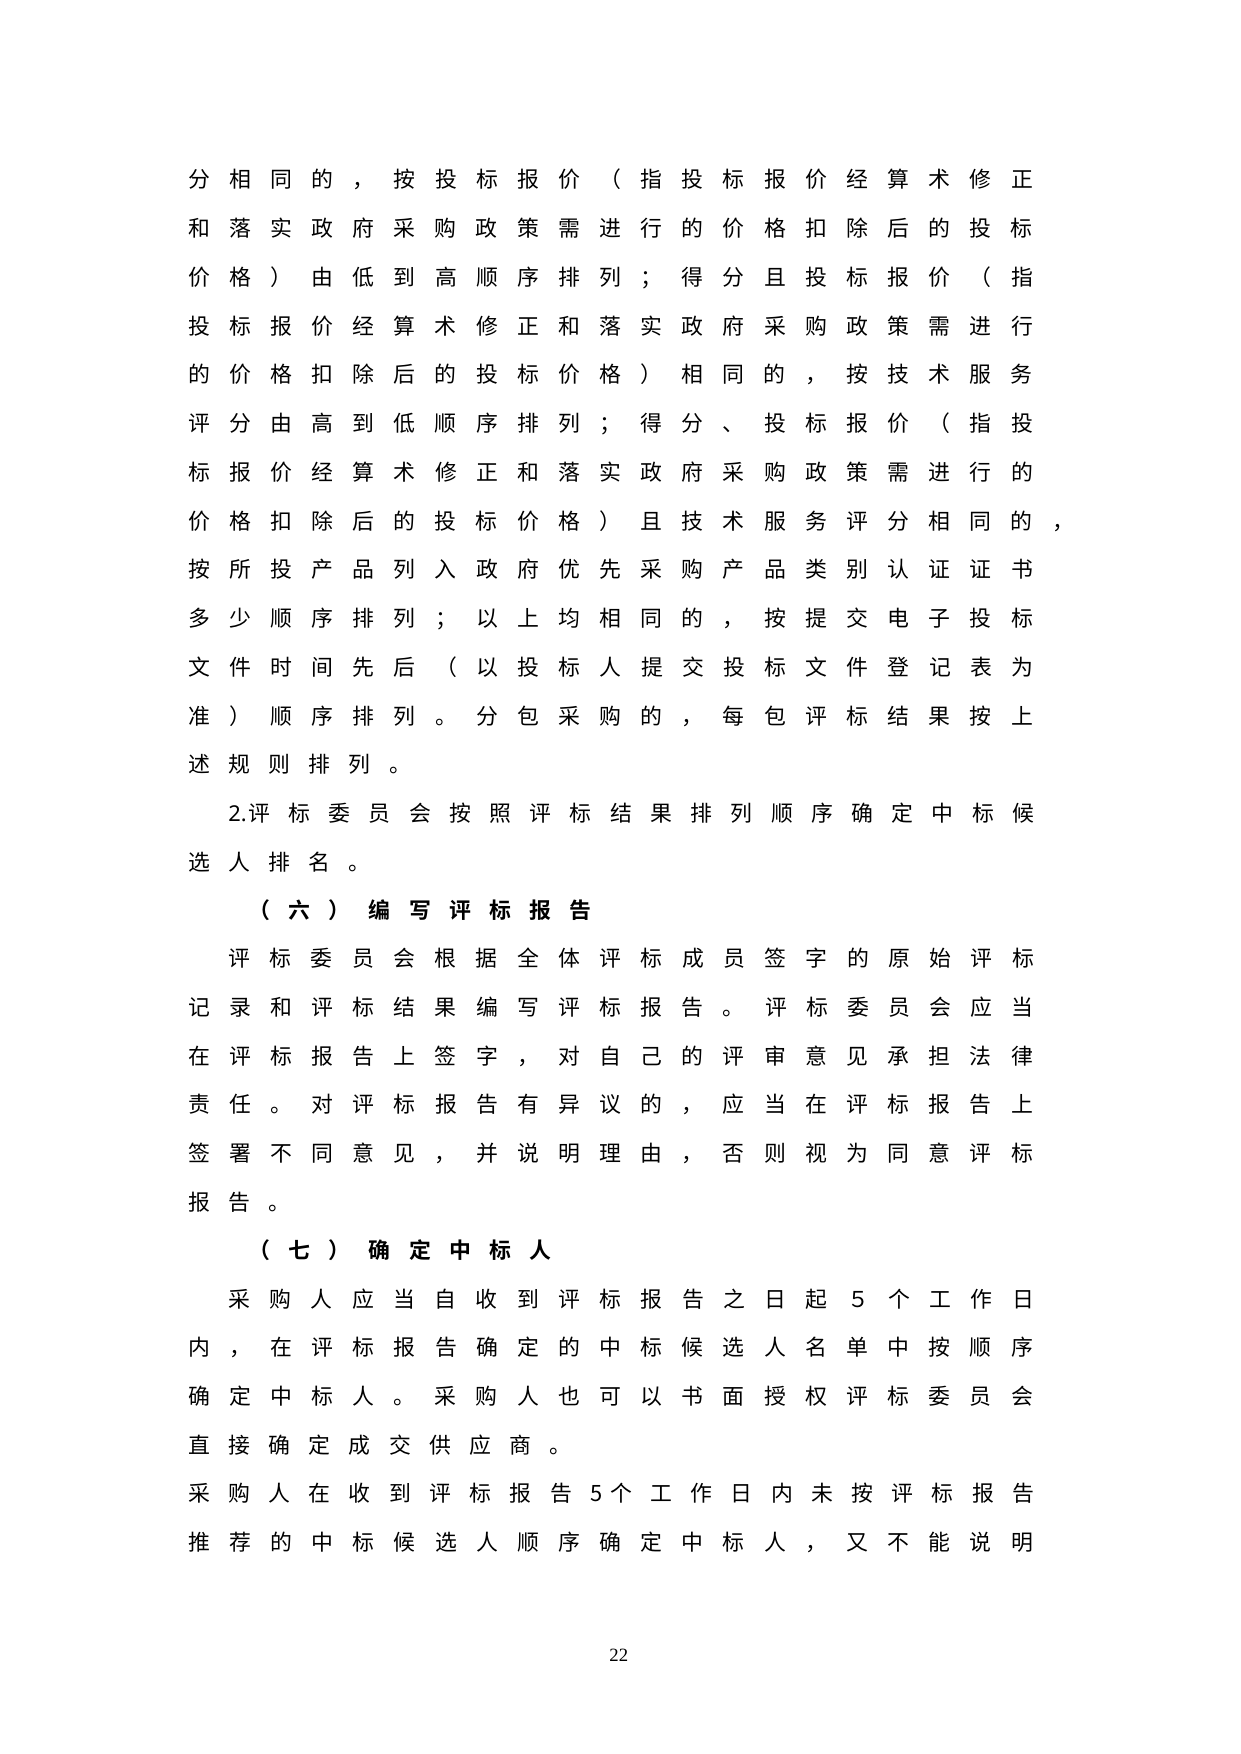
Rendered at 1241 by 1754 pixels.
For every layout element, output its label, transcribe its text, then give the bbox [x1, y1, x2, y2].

text （七）确定中标人 [188, 1233, 1052, 1265]
text （六）编写评标报告 [188, 892, 1052, 925]
text 评标委员会根据全体评标成员签字的原始评标记录和评标结果编写评标报告。评标委员会应当在评标报告上签字，对自己的评审意见承担法律责任。对评标报告有异议的，应当在评标报告上签署不同意见，并说明理由，否则视为同意评标报告。 [188, 941, 1052, 1217]
text 采购人应当自收到评标报告之日起５个工作日内，在评标报告确定的中标候选人名单中按顺序确定中标人。采购人也可以书面授权评标委员会直接确定成交供应商。 [188, 1281, 1052, 1460]
text 2.评标委员会按照评标结果排列顺序确定中标候选人排名。 [188, 795, 1052, 877]
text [188, 162, 1052, 779]
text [188, 1476, 1052, 1557]
